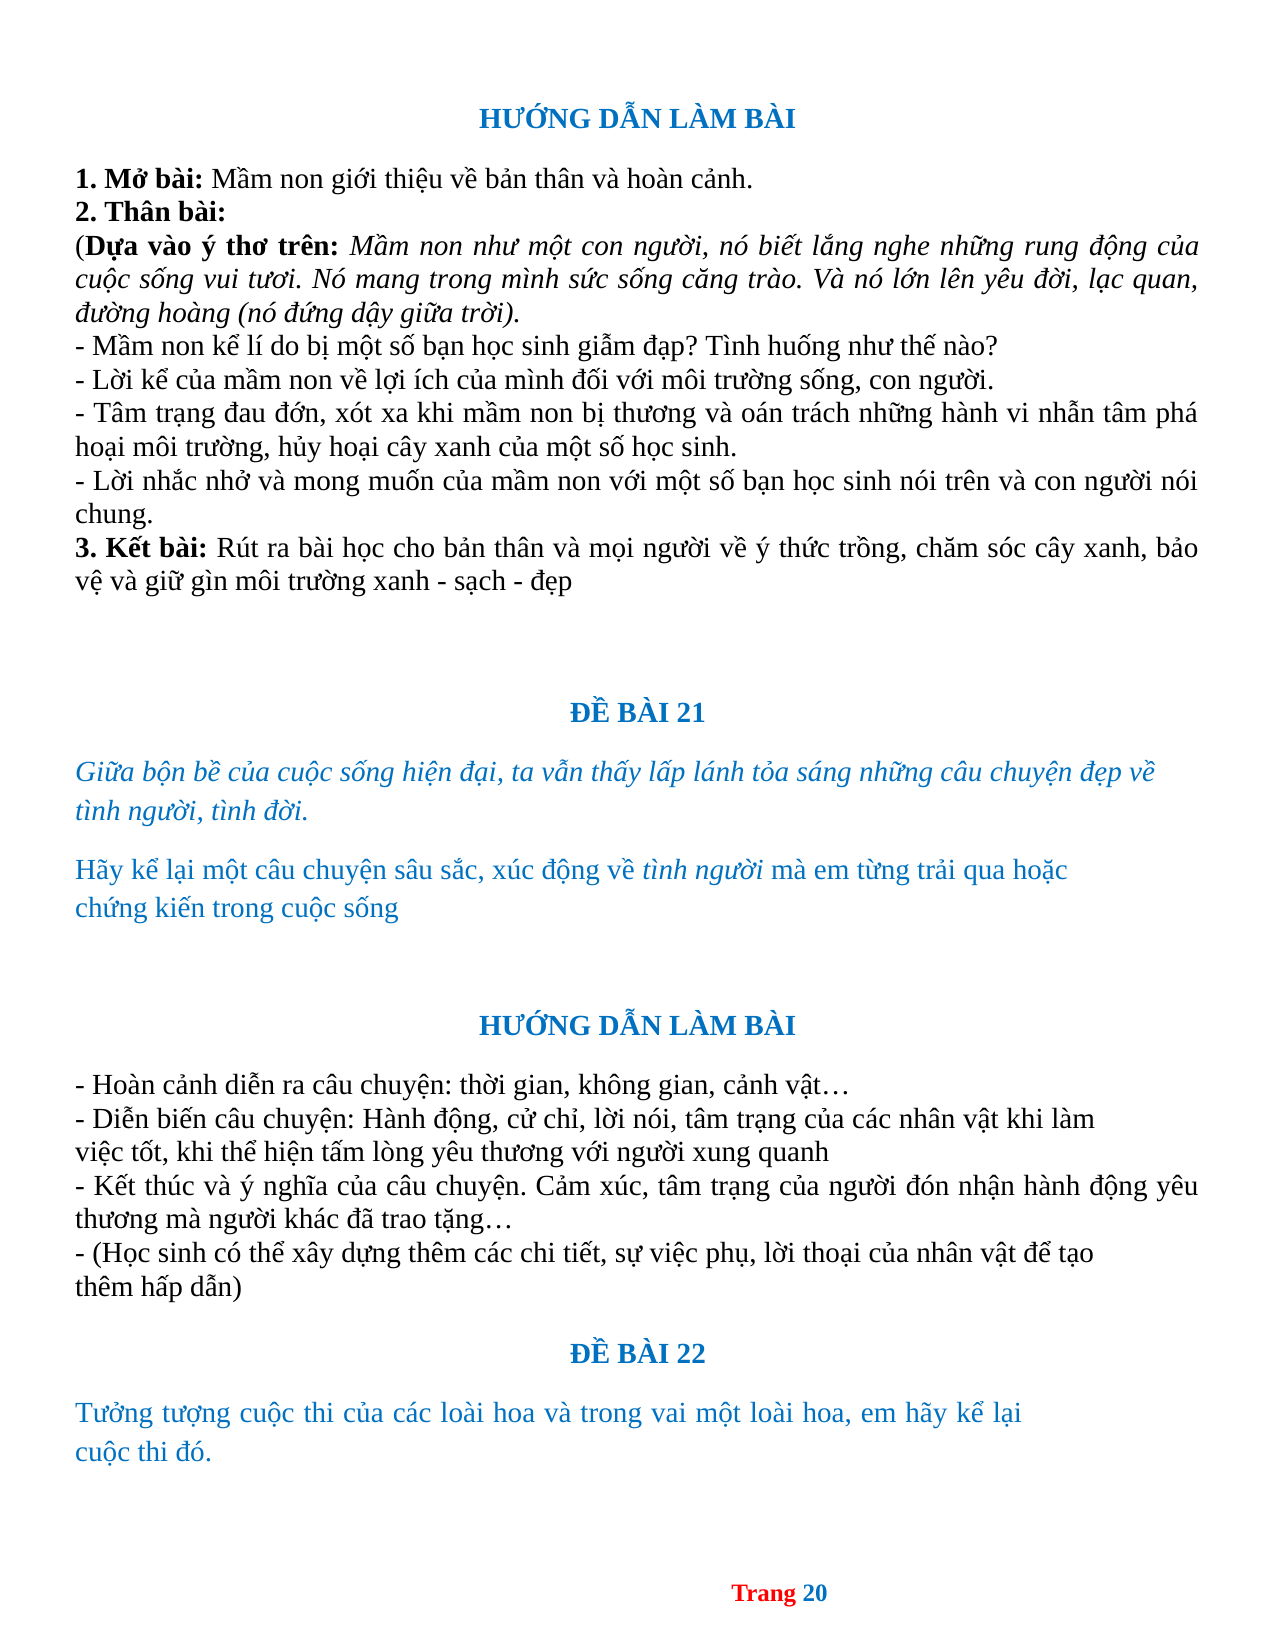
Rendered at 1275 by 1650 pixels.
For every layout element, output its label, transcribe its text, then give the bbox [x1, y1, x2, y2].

text ĐỀ BÀI 22 [75, 1336, 1200, 1369]
text - Kết thúc và ý nghĩa của câu chuyện. Cảm xúc, tâm trạng của người đón nhận hành động yêu thương mà người khác đã trao tặng… [75, 1168, 1200, 1235]
text 3. Kết bài: Rút ra bài học cho bản thân và mọi người về ý thức trồng, chăm sóc cây xanh, bảo vệ và giữ gìn môi trường xanh - sạch - đẹp [75, 530, 1200, 597]
text - Diễn biến câu chuyện: Hành động, cử chỉ, lời nói, tâm trạng của các nhân vật khi làm việc tốt, khi thể hiện tấm lòng yêu thương với người xung quanh [75, 1101, 1098, 1168]
text HƯỚNG DẪN LÀM BÀI [75, 1008, 1200, 1042]
text 2. Thân bài: [75, 194, 1200, 228]
text - Tâm trạng đau đớn, xót xa khi mầm non bị thương và oán trách những hành vi nhẫn tâm phá hoại môi trường, hủy hoại cây xanh của một số học sinh. [75, 396, 1200, 463]
text ĐỀ BÀI 21 [75, 695, 1200, 728]
table_header Giữa bộn bề của cuộc sống hiện đại, ta vẫn thấy lấp lánh tỏa sáng những câu chuyện đẹp về tình người, tình đời. Hãy kể lại một câu chuyện sâu sắc, xúc động về tình người mà em từng trải qua hoặc chứng kiến trong cuộc sống [64, 754, 1181, 949]
text - Hoàn cảnh diễn ra câu chuyện: thời gian, không gian, cảnh vật… [75, 1067, 1171, 1101]
text HƯỚNG DẪN LÀM BÀI [75, 101, 1200, 135]
text - Lời kể của mầm non về lợi ích của mình đối với môi trường sống, con người. [75, 362, 1200, 396]
text - (Học sinh có thể xây dựng thêm các chi tiết, sự việc phụ, lời thoại của nhân vật để tạo thêm hấp dẫn) [75, 1235, 1096, 1302]
text - Lời nhắc nhở và mong muốn của mầm non với một số bạn học sinh nói trên và con người nói chung. [75, 463, 1199, 530]
text - Mầm non kể lí do bị một số bạn học sinh giẫm đạp? Tình huống như thế nào? [75, 328, 1200, 362]
text (Dựa vào ý thơ trên: Mầm non như một con người, nó biết lắng nghe những rung động của cuộc sống vui tươi. Nó mang trong mình sức sống căng trào. Và nó lớn lên yêu đời, lạc quan, đường hoàng (nó đứng dậy giữa trời). [75, 228, 1200, 328]
text 1. Mở bài: Mầm non giới thiệu về bản thân và hoàn cảnh. [75, 161, 1200, 194]
table_header Tưởng tượng cuộc thi của các loài hoa và trong vai một loài hoa, em hãy kể lại cuộc thi đó. [64, 1395, 1038, 1492]
